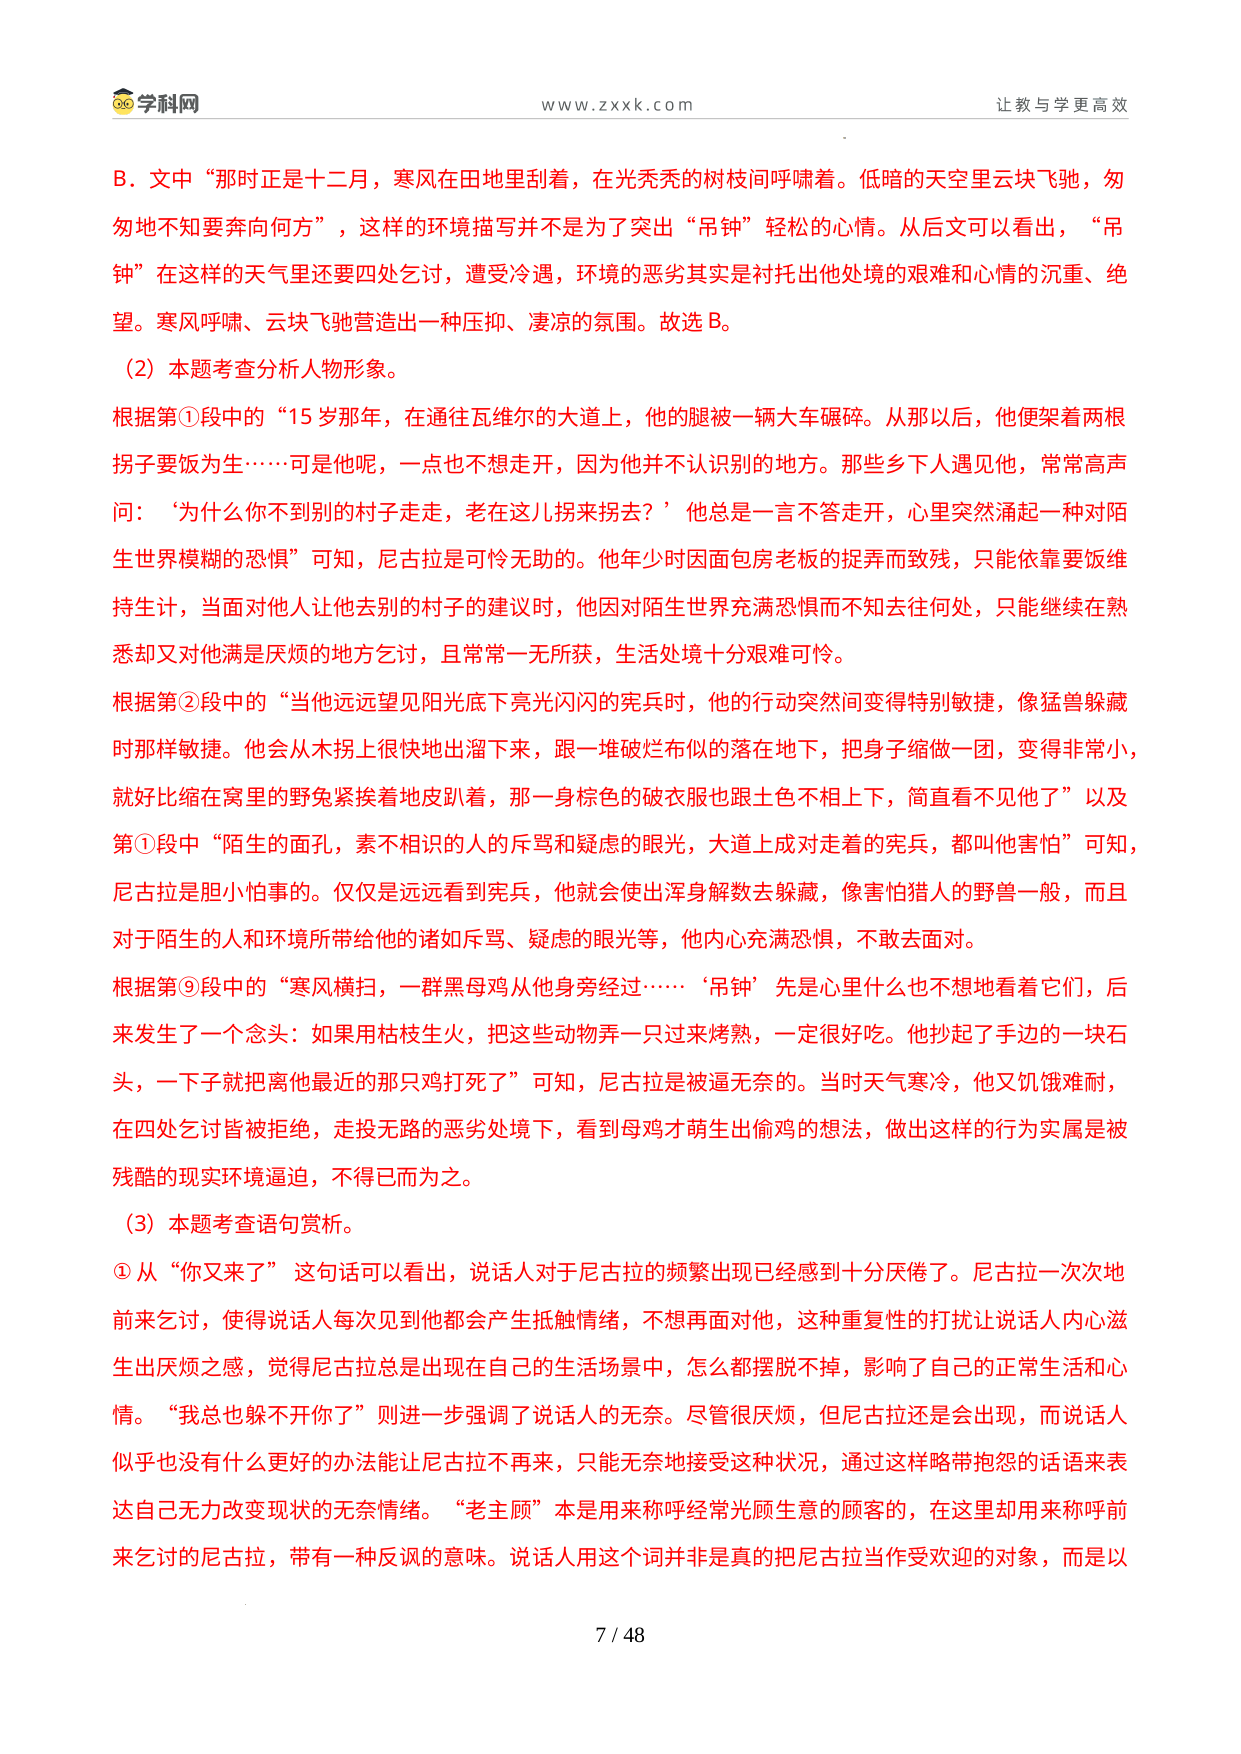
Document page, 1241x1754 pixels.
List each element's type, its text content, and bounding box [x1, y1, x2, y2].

picture [112, 88, 1131, 120]
text （3）本题考查语句赏析。 [112, 1207, 1128, 1239]
text 根据第⑨段中的“寒风横扫，一群黑母鸡从他身旁经过……‘吊钟’先是心里什么也不想地看着它们，后来发生了一个念头：如果用枯枝生火，把这些动物弄一只过来烤熟，一定很好吃。他抄起了手边的一块石头，一下子就把离他最近的那只鸡打死了”可知，尼古拉是被逼无奈的。当时天气寒冷，他又饥饿难耐，在四处乞讨皆被拒绝，走投无路的恶劣处境下，看到母鸡才萌生出偷鸡的想法，做出这样的行为实属是被残酷的现实环境逼迫，不得已而为之。 [112, 970, 1128, 1192]
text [112, 1255, 1128, 1572]
text 根据第②段中的“当他远远望见阳光底下亮光闪闪的宪兵时，他的行动突然间变得特别敏捷，像猛兽躲藏时那样敏捷。他会从木拐上很快地出溜下来，跟一堆破烂布似的落在地下，把身子缩做一团，变得非常小，就好比缩在窝里的野兔紧挨着地皮趴着，那一身棕色的破衣服也跟土色不相上下，简直看不见他了”以及第①段中“陌生的面孔，素不相识的人的斥骂和疑虑的眼光，大道上成对走着的宪兵，都叫他害怕”可知，尼古拉是胆小怕事的。仅仅是远远看到宪兵，他就会使出浑身解数去躲藏，像害怕猎人的野兽一般，而且对于陌生的人和环境所带给他的诸如斥骂、疑虑的眼光等，他内心充满恐惧，不敢去面对。 [112, 685, 1128, 954]
text B．文中“那时正是十二月，寒风在田地里刮着，在光秃秃的树枝间呼啸着。低暗的天空里云块飞驰，匆匆地不知要奔向何方”，这样的环境描写并不是为了突出“吊钟”轻松的心情。从后文可以看出，“吊钟”在这样的天气里还要四处乞讨，遭受冷遇，环境的恶劣其实是衬托出他处境的艰难和心情的沉重、绝望。寒风呼啸、云块飞驰营造出一种压抑、凄凉的氛围。故选B。 [112, 162, 1128, 336]
text 根据第①段中的“15岁那年，在通往瓦维尔的大道上，他的腿被一辆大车碾碎。从那以后，他便架着两根拐子要饭为生……可是他呢，一点也不想走开，因为他并不认识别的地方。那些乡下人遇见他，常常高声问：‘为什么你不到别的村子走走，老在这儿拐来拐去？’他总是一言不答走开，心里突然涌起一种对陌生世界模糊的恐惧”可知，尼古拉是可怜无助的。他年少时因面包房老板的捉弄而致残，只能依靠要饭维持生计，当面对他人让他去别的村子的建议时，他因对陌生世界充满恐惧而不知去往何处，只能继续在熟悉却又对他满是厌烦的地方乞讨，且常常一无所获，生活处境十分艰难可怜。 [112, 400, 1128, 669]
text （2）本题考查分析人物形象。 [112, 352, 1128, 384]
